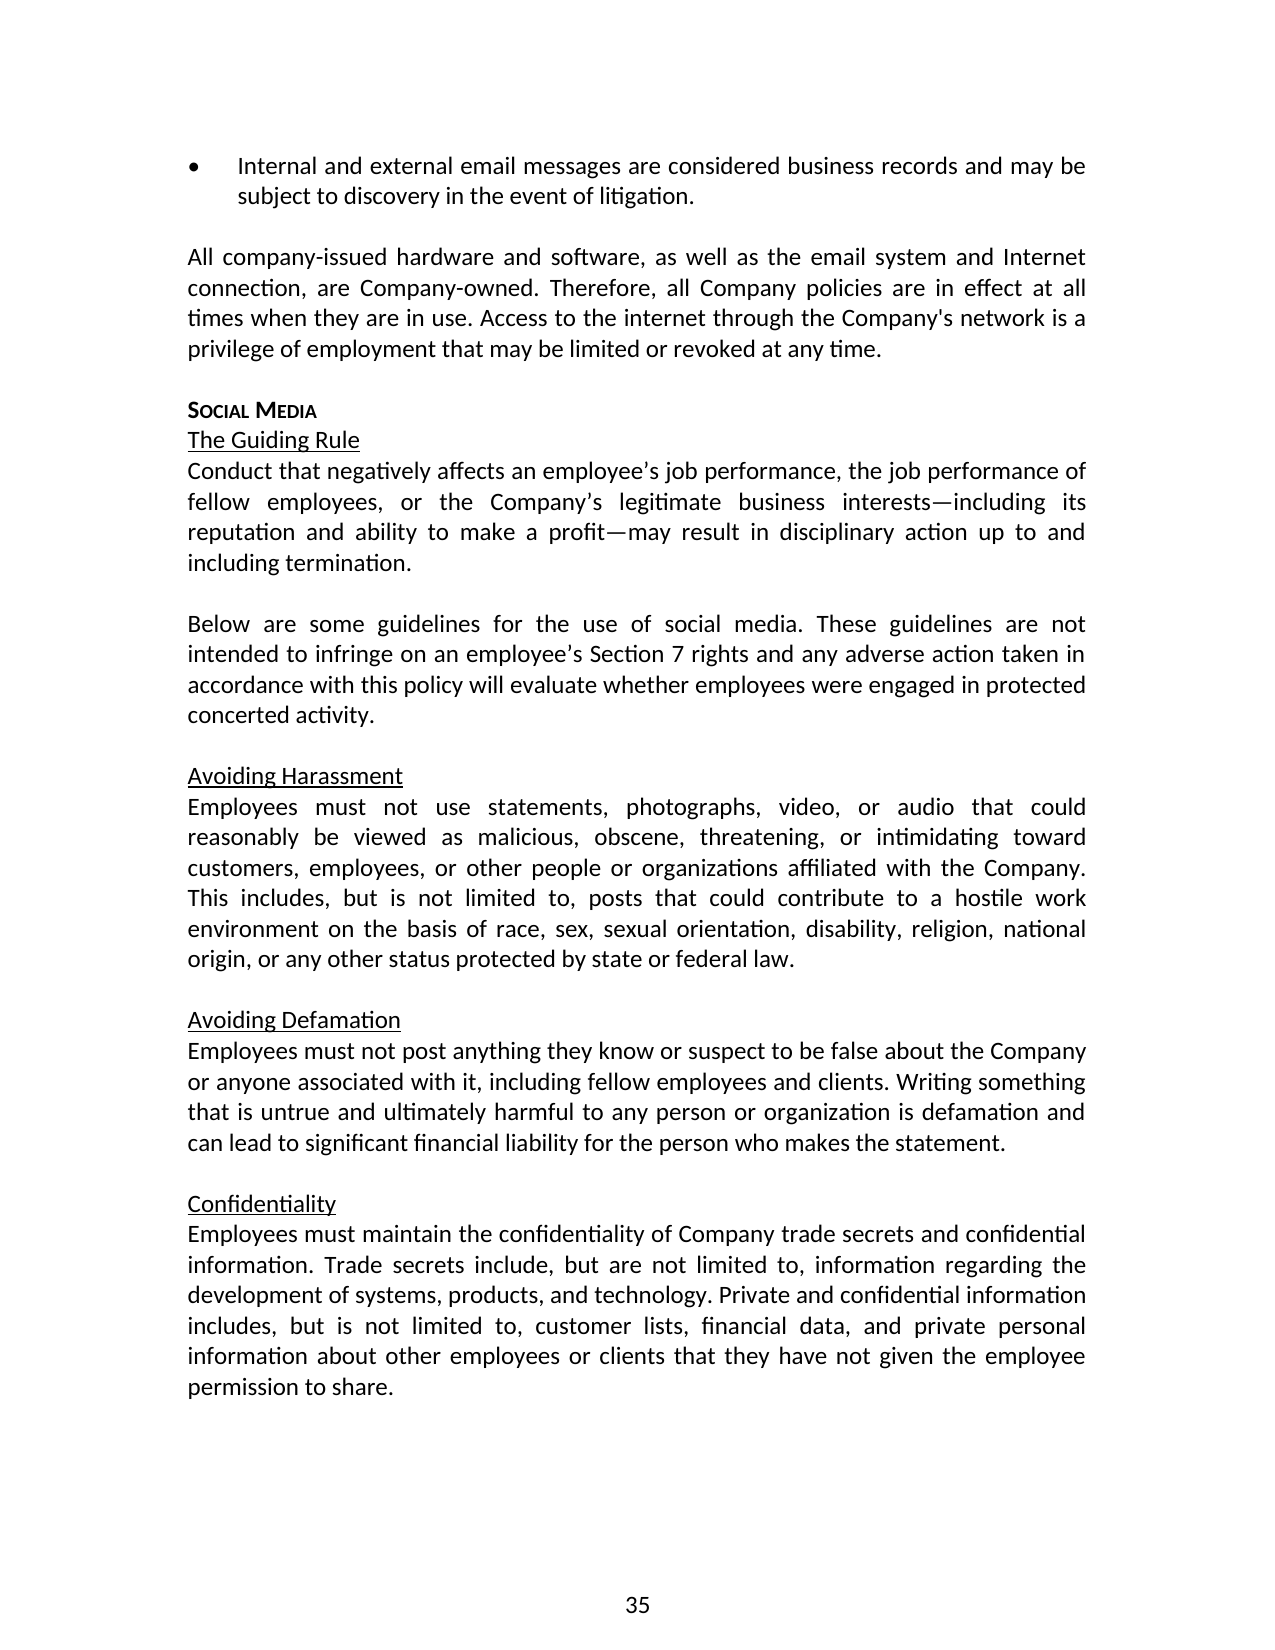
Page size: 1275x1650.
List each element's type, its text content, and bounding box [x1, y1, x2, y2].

subtitle The Guiding Rule [187, 425, 1087, 455]
subtitle Avoiding Defamation [187, 1004, 1087, 1035]
subtitle Confidentiality [187, 1188, 1087, 1218]
list Internal and external email messages are considered business records and may be subject to discovery in the event of litigation. [187, 150, 1087, 211]
text Employees must not use statements, photographs, video, or audio that could reasonably be viewed as malicious, obscene, threatening, or intimidating toward customers, employees, or other people or organizations affiliated with the Company. This includes, but is not limited to, posts that could contribute to a hostile work environment on the basis of race, sex, sexual orientation, disability, religion, national origin, or any other status protected by state or federal law. [187, 791, 1087, 974]
text Conduct that negatively affects an employee’s job performance, the job performance of fellow employees, or the Company’s legitimate business interests—including its reputation and ability to make a profit—may result in disciplinary action up to and including termination. [187, 455, 1087, 577]
text All company-issued hardware and software, as well as the email system and Internet connection, are Company-owned. Therefore, all Company policies are in effect at all times when they are in use. Access to the internet through the Company's network is a privilege of employment that may be limited or revoked at any time. [187, 242, 1087, 364]
text Below are some guidelines for the use of social media. These guidelines are not intended to infringe on an employee’s Section 7 rights and any adverse action taken in accordance with this policy will evaluate whether employees were engaged in protected concerted activity. [187, 608, 1087, 730]
text Employees must not post anything they know or suspect to be false about the Company or anyone associated with it, including fellow employees and clients. Writing something that is untrue and ultimately harmful to any person or organization is defamation and can lead to significant financial liability for the person who makes the statement. [187, 1035, 1087, 1157]
subtitle Social Media [187, 394, 1087, 425]
subtitle Avoiding Harassment [187, 760, 1087, 791]
text Employees must maintain the confidentiality of Company trade secrets and confidential information. Trade secrets include, but are not limited to, information regarding the development of systems, products, and technology. Private and confidential information includes, but is not limited to, customer lists, financial data, and private personal information about other employees or clients that they have not given the employee permission to share. [187, 1218, 1087, 1401]
